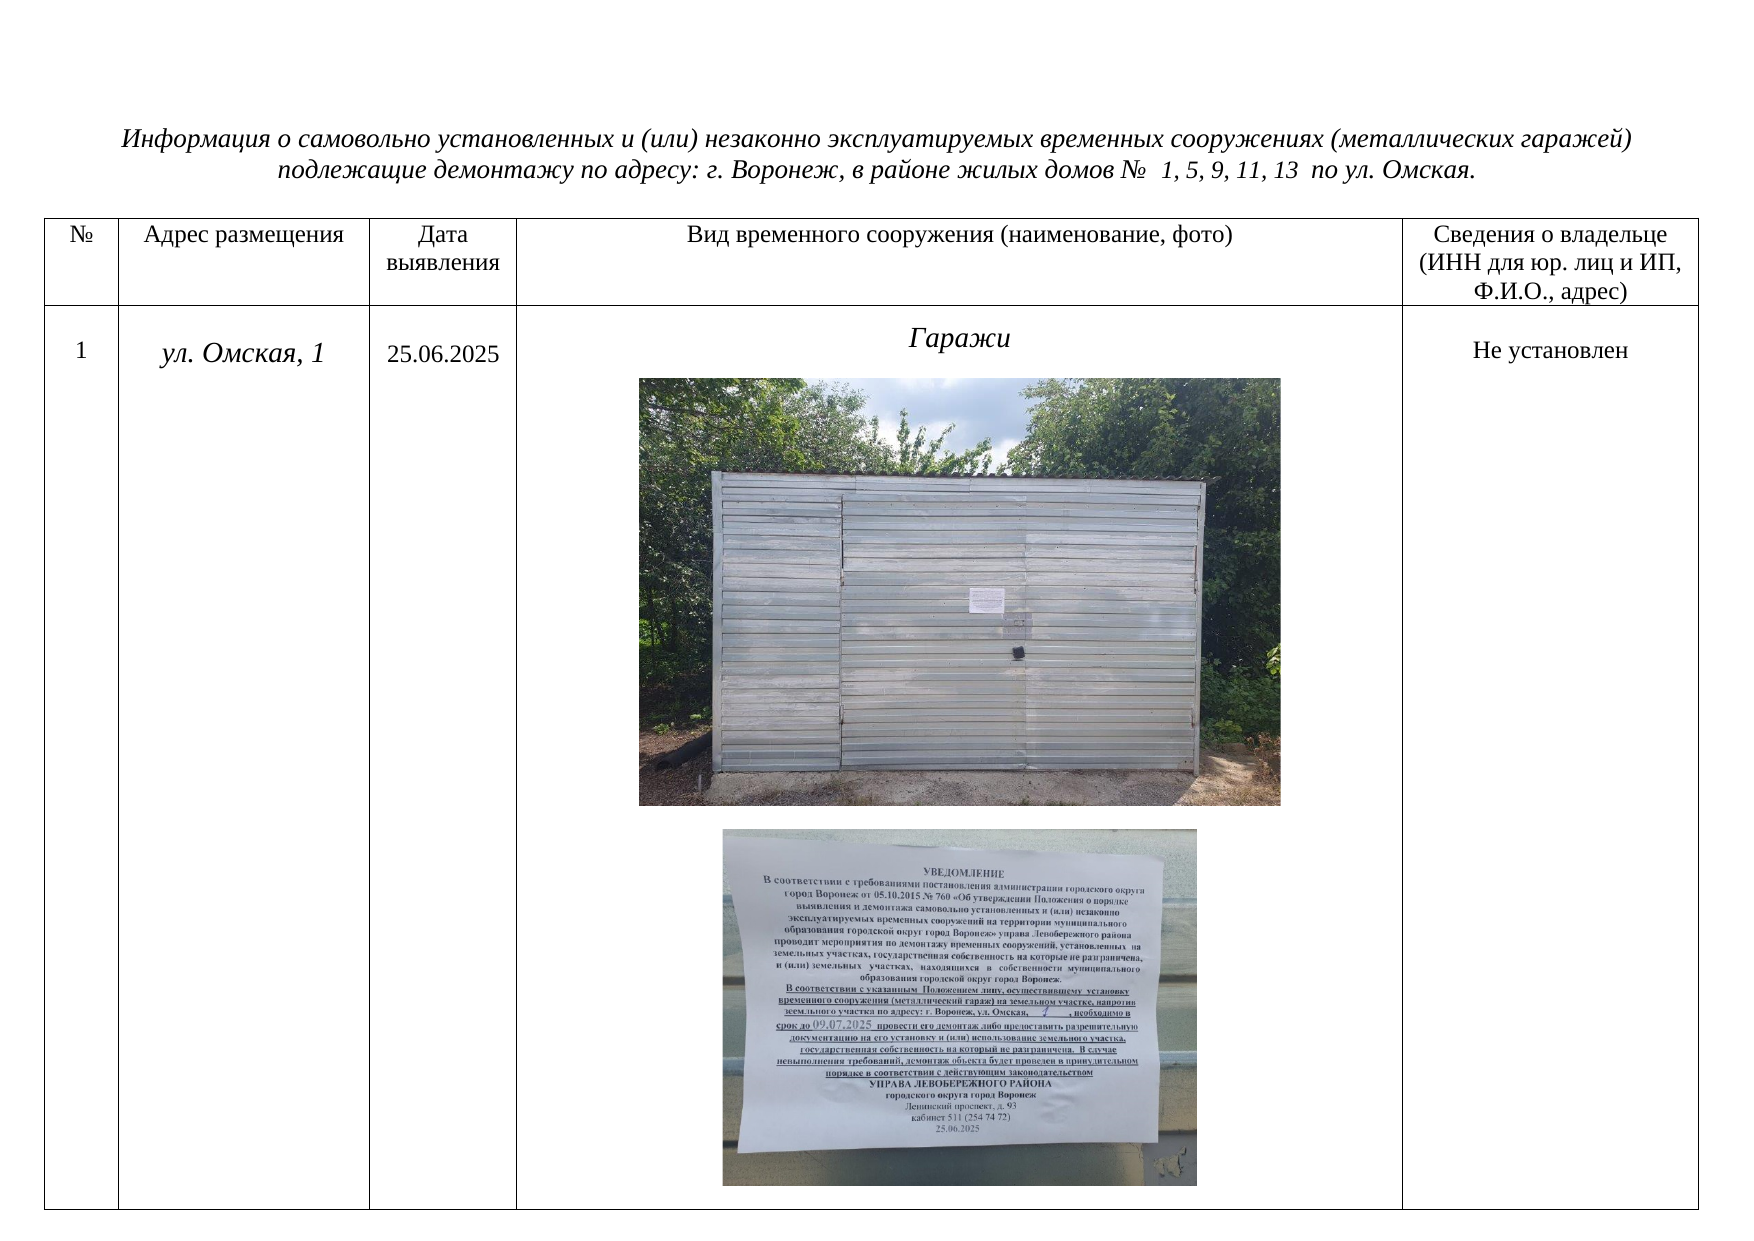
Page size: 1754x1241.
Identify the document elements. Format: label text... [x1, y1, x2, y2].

table_cell 1 [45, 306, 118, 1209]
table_cell 25.06.2025 [370, 306, 516, 1209]
table_header Адрес размещения [119, 219, 369, 305]
table_header Вид временного сооружения (наименование, фото) [517, 219, 1402, 305]
table_header Сведения о владельце (ИНН для юр. лиц и ИП, Ф.И.О., адрес) [1403, 219, 1698, 305]
table_header Дата выявления [370, 219, 516, 305]
picture [722, 829, 1197, 1186]
table_cell Не установлен [1403, 306, 1698, 1209]
table_header № [45, 219, 118, 305]
table_cell Гаражи [517, 306, 1402, 1209]
table_cell ул. Омская, 1 [119, 306, 369, 1209]
picture [639, 378, 1281, 806]
text Информация о самовольно установленных и (или) незаконно эксплуатируемых временных сооружениях (металлических гаражей) подлежащие демонтажу по адресу: г. Воронеж, в районе жилых домов № 1, 5, 9, 11, 13 по ул. Омская. [118, 122, 1636, 184]
